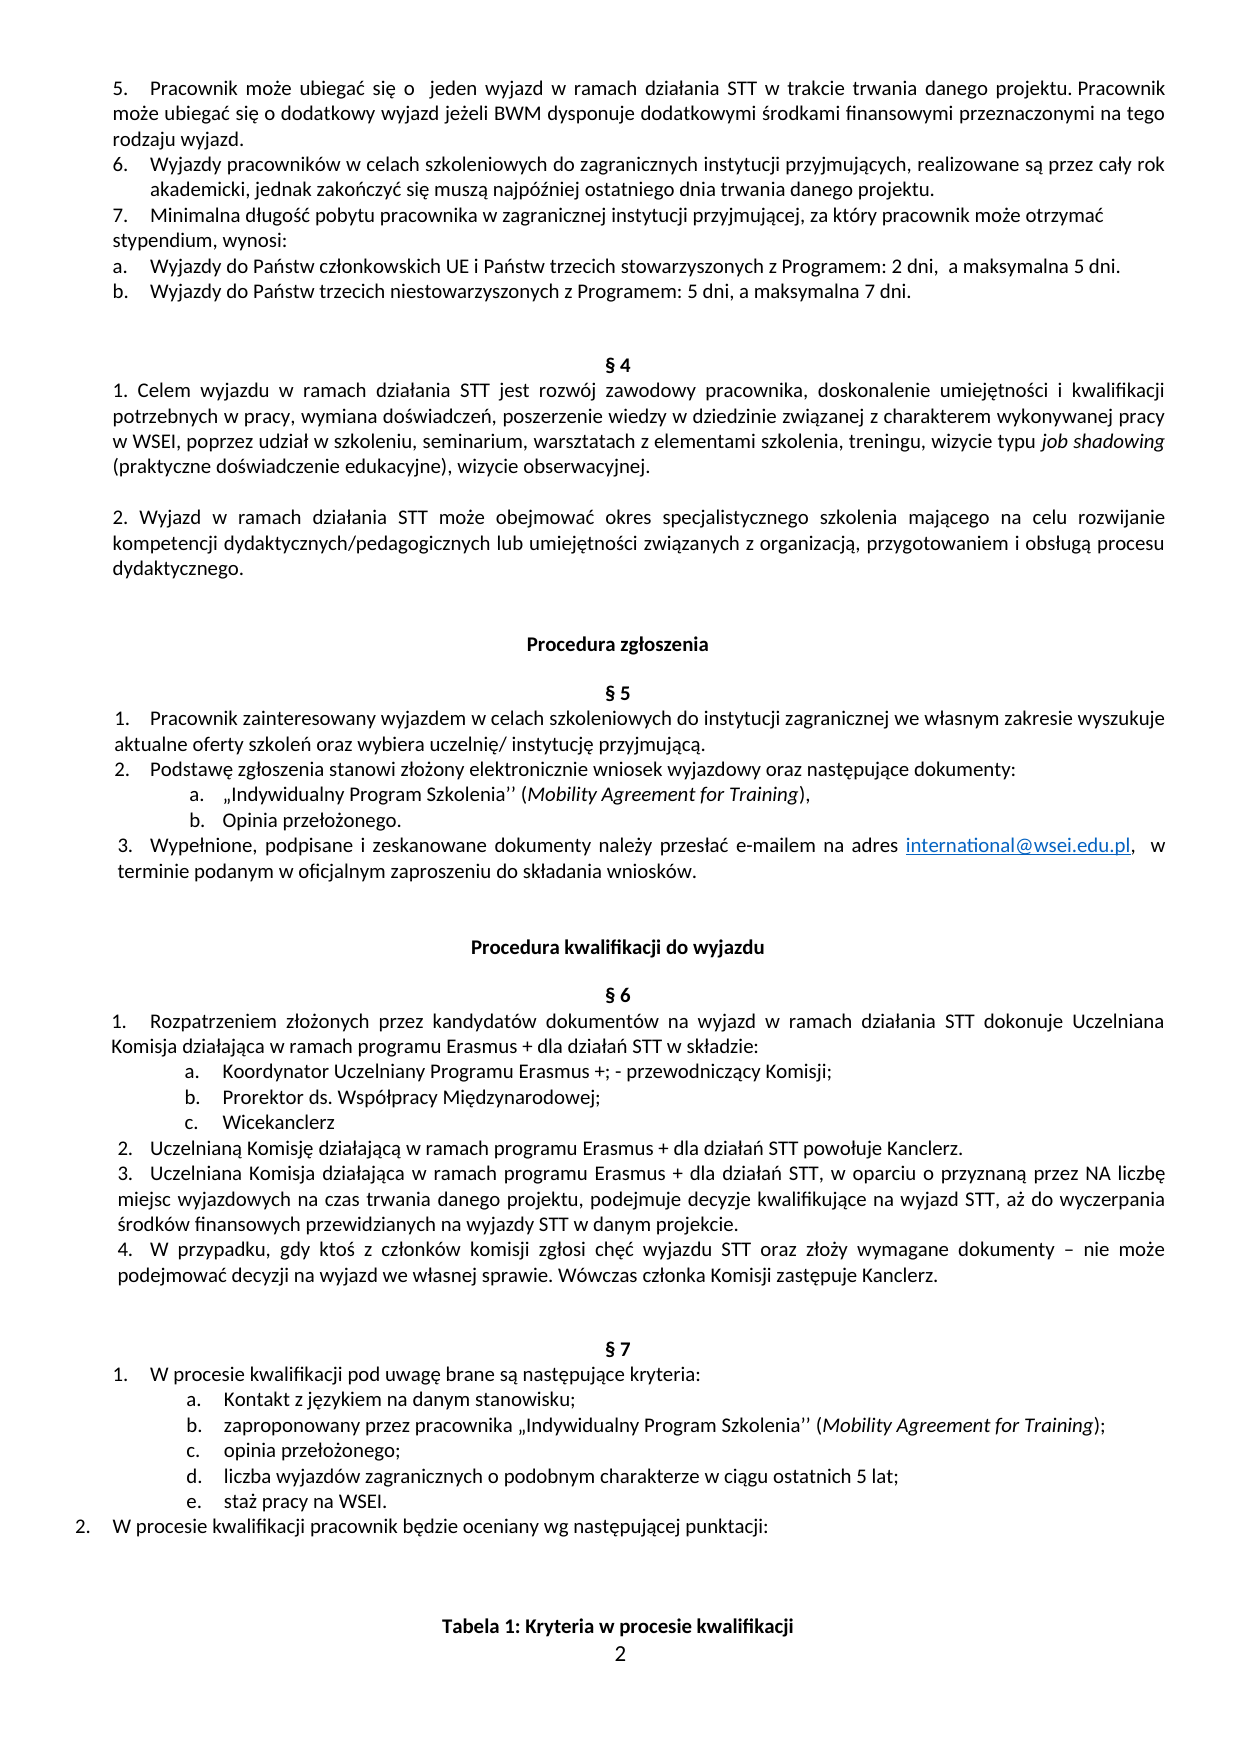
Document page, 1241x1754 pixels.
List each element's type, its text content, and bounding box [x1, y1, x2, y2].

text § 4 [75, 352, 1165, 377]
list Minimalna długość pobytu pracownika w zagranicznej instytucji przyjmującej, za który pracownik może otrzymać stypendium, wynosi: [112, 202, 1165, 253]
list Kontakt z językiem na danym stanowisku; [186, 1387, 1165, 1412]
list Wypełnione, podpisane i zeskanowane dokumenty należy przesłać e-mailem na adres international@wsei.edu.pl, w terminie podanym w oficjalnym zaproszeniu do składania wniosków. [117, 832, 1165, 883]
text § 6 [75, 982, 1165, 1008]
list opinia przełożonego; [186, 1437, 1165, 1463]
text 1. Celem wyjazdu w ramach działania STT jest rozwój zawodowy pracownika, doskonalenie umiejętności i kwalifikacji potrzebnych w pracy, wymiana doświadczeń, poszerzenie wiedzy w dziedzinie związanej z charakterem wykonywanej pracy w WSEI, poprzez udział w szkoleniu, seminarium, warsztatach z elementami szkolenia, treningu, wizycie typu job shadowing (praktyczne doświadczenie edukacyjne), wizycie obserwacyjnej. [112, 377, 1165, 479]
list Wyjazdy pracowników w celach szkoleniowych do zagranicznych instytucji przyjmujących, realizowane są przez cały rok akademicki, jednak zakończyć się muszą najpóźniej ostatniego dnia trwania danego projektu. [112, 151, 1165, 202]
list W procesie kwalifikacji pod uwagę brane są następujące kryteria: [112, 1361, 1165, 1387]
text Procedura kwalifikacji do wyjazdu [75, 934, 1165, 959]
text § 5 [75, 680, 1165, 705]
text Procedura zgłoszenia [75, 632, 1165, 657]
list Prorektor ds. Współpracy Międzynarodowej; [184, 1084, 1165, 1109]
list staż pracy na WSEI. [186, 1488, 1165, 1514]
list „Indywidualny Program Szkolenia’’ (Mobility Agreement for Training), [189, 782, 1165, 807]
list Rozpatrzeniem złożonych przez kandydatów dokumentów na wyjazd w ramach działania STT dokonuje Uczelniana Komisja działająca w ramach programu Erasmus + dla działań STT w składzie: [111, 1008, 1165, 1059]
list Uczelniana Komisja działająca w ramach programu Erasmus + dla działań STT, w oparciu o przyznaną przez NA liczbę miejsc wyjazdowych na czas trwania danego projektu, podejmuje decyzje kwalifikujące na wyjazd STT, aż do wyczerpania środków finansowych przewidzianych na wyjazdy STT w danym projekcie. [117, 1160, 1165, 1237]
list W przypadku, gdy ktoś z członków komisji zgłosi chęć wyjazdu STT oraz złoży wymagane dokumenty – nie może podejmować decyzji na wyjazd we własnej sprawie. Wówczas członka Komisji zastępuje Kanclerz. [117, 1237, 1165, 1287]
text 2. Wyjazd w ramach działania STT może obejmować okres specjalistycznego szkolenia mającego na celu rozwijanie kompetencji dydaktycznych/pedagogicznych lub umiejętności związanych z organizacją, przygotowaniem i obsługą procesu dydaktycznego. [112, 504, 1165, 581]
list Pracownik może ubiegać się o jeden wyjazd w ramach działania STT w trakcie trwania danego projektu. Pracownik może ubiegać się o dodatkowy wyjazd jeżeli BWM dysponuje dodatkowymi środkami finansowymi przeznaczonymi na tego rodzaju wyjazd. [112, 75, 1165, 151]
list Wicekanclerz [184, 1109, 1165, 1135]
list liczba wyjazdów zagranicznych o podobnym charakterze w ciągu ostatnich 5 lat; [186, 1463, 1165, 1488]
list Opinia przełożonego. [189, 807, 1165, 832]
text § 7 [75, 1336, 1165, 1361]
list zaproponowany przez pracownika „Indywidualny Program Szkolenia’’ (Mobility Agreement for Training); [186, 1412, 1165, 1437]
list Koordynator Uczelniany Programu Erasmus +; - przewodniczący Komisji; [184, 1059, 1165, 1084]
list Wyjazdy do Państw członkowskich UE i Państw trzecich stowarzyszonych z Programem: 2 dni, a maksymalna 5 dni. [112, 253, 1165, 278]
list Wyjazdy do Państw trzecich niestowarzyszonych z Programem: 5 dni, a maksymalna 7 dni. [112, 278, 1165, 304]
list Podstawę zgłoszenia stanowi złożony elektronicznie wniosek wyjazdowy oraz następujące dokumenty: [114, 756, 1165, 782]
list W procesie kwalifikacji pracownik będzie oceniany wg następującej punktacji: [75, 1514, 1165, 1539]
list Uczelnianą Komisję działającą w ramach programu Erasmus + dla działań STT powołuje Kanclerz. [117, 1135, 1165, 1160]
text Tabela 1: Kryteria w procesie kwalifikacji [75, 1613, 1165, 1638]
list Pracownik zainteresowany wyjazdem w celach szkoleniowych do instytucji zagranicznej we własnym zakresie wyszukuje aktualne oferty szkoleń oraz wybiera uczelnię/ instytucję przyjmującą. [114, 705, 1165, 756]
